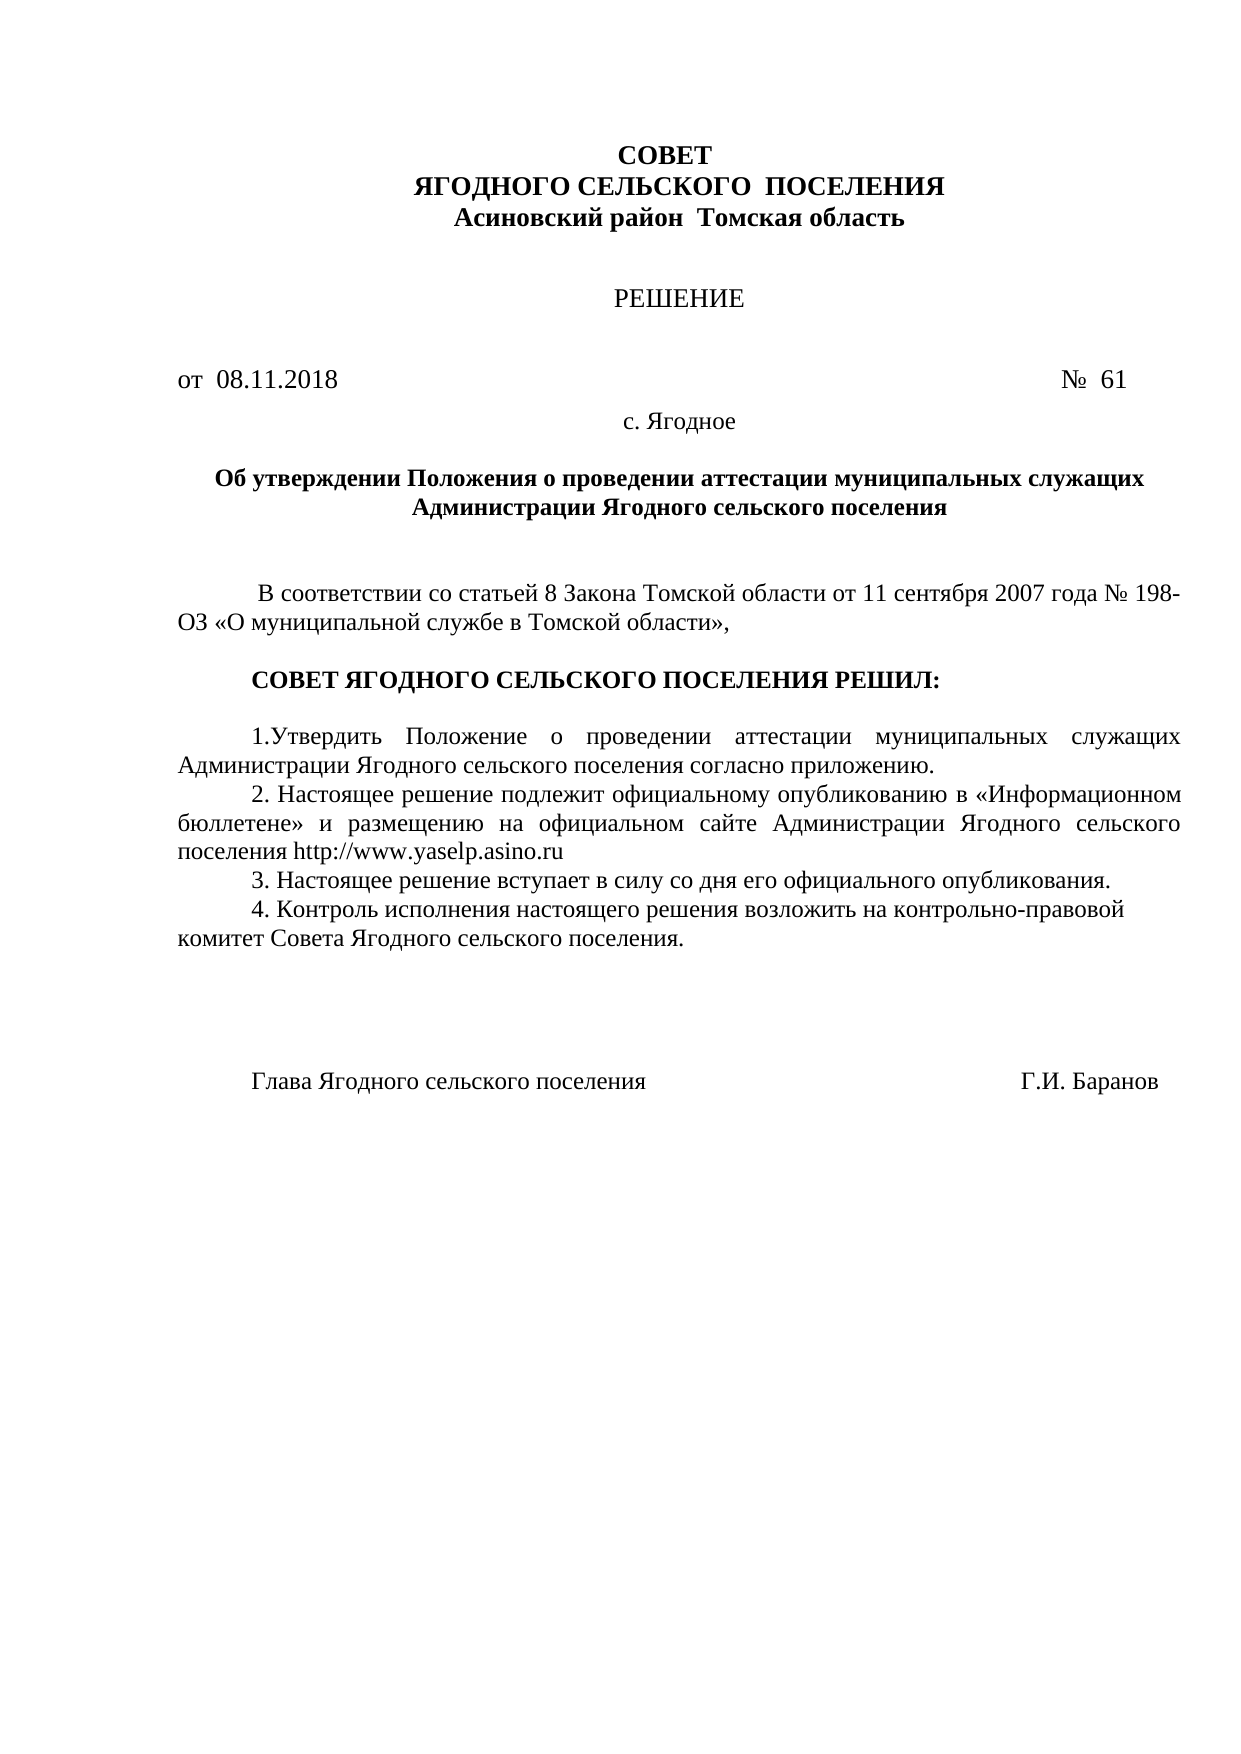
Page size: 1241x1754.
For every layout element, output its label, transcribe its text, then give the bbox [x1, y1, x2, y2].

text Асиновский район Томская область [177, 201, 1181, 232]
text СОВЕТ [177, 139, 1181, 170]
text РЕШЕНИЕ [177, 282, 1181, 313]
text от 08.11.2018 № 61 [177, 363, 1181, 395]
text СОВЕТ ЯГОДНОГО СЕЛЬСКОГО ПОСЕЛЕНИЯ РЕШИЛ: [177, 665, 1181, 693]
text Администрации Ягодного сельского поселения [177, 492, 1182, 521]
text 2. Настоящее решение подлежит официальному опубликованию в «Информационном бюллетене» и размещению на официальном сайте Администрации Ягодного сельского поселения http://www.yaselp.asino.ru [177, 779, 1182, 865]
text 3. Настоящее решение вступает в силу со дня его официального опубликования. [177, 865, 1181, 894]
text В соответствии со статьей 8 Закона Томской области от 11 сентября 2007 года № 198-ОЗ «О муниципальной службе в Томской области», [177, 578, 1181, 636]
text Об утверждении Положения о проведении аттестации муниципальных служащих [177, 463, 1182, 492]
text ЯГОДНОГО СЕЛЬСКОГО ПОСЕЛЕНИЯ [177, 170, 1181, 201]
text 1.Утвердить Положение о проведении аттестации муниципальных служащих Администрации Ягодного сельского поселения согласно приложению. [177, 721, 1182, 779]
text с. Ягодное [177, 406, 1181, 435]
text Глава Ягодного сельского поселения Г.И. Баранов [177, 1066, 1181, 1095]
text 4. Контроль исполнения настоящего решения возложить на контрольно-правовой комитет Совета Ягодного сельского поселения. [177, 894, 1181, 951]
